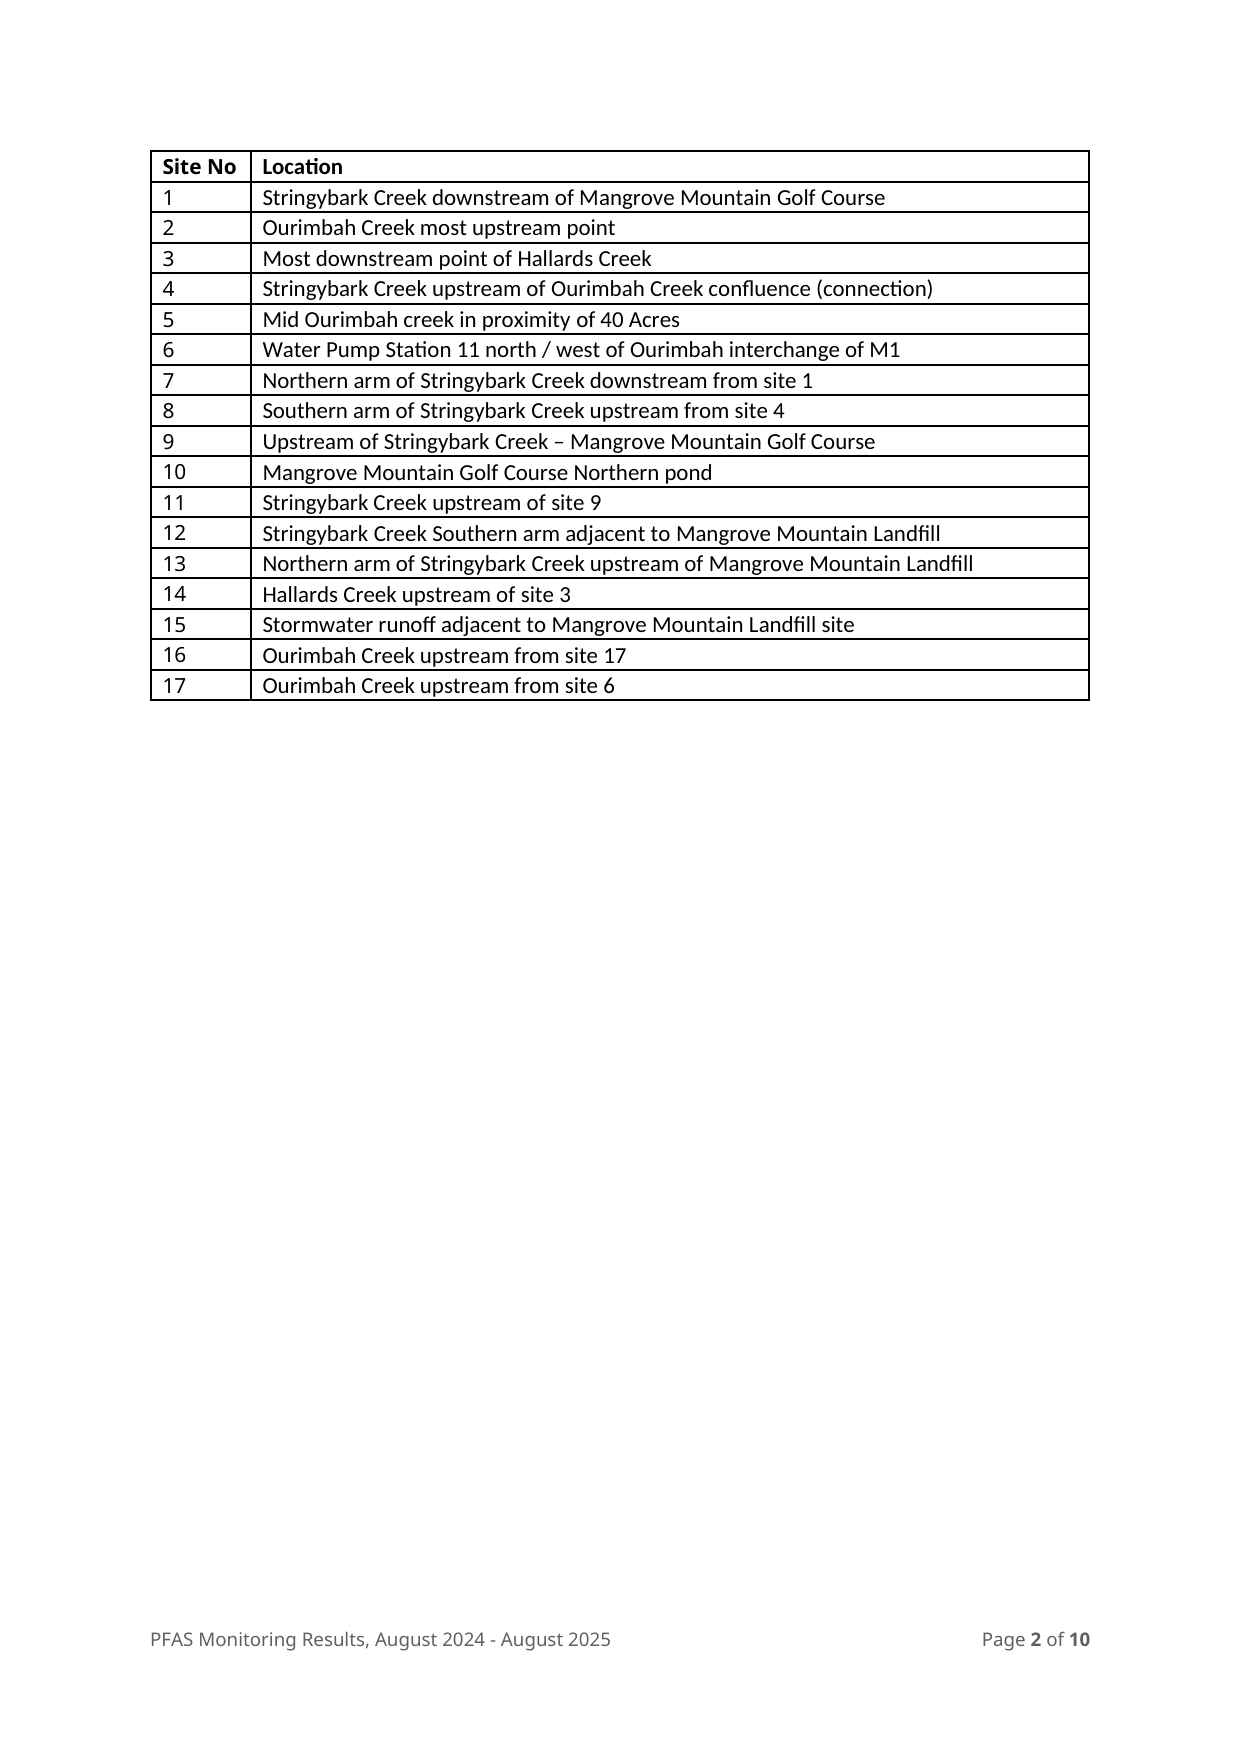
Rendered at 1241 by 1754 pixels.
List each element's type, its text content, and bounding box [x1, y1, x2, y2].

table_cell 13 [152, 549, 250, 577]
table_cell Southern arm of Stringybark Creek upstream from site 4 [252, 396, 1088, 425]
table_cell 8 [152, 396, 250, 425]
table_cell 17 [152, 671, 250, 699]
table_cell 9 [152, 427, 250, 455]
table_cell 4 [152, 274, 250, 303]
table_header Site No [152, 152, 250, 181]
table_cell Mangrove Mountain Golf Course Northern pond [252, 457, 1088, 486]
table_cell Ourimbah Creek upstream from site 17 [252, 640, 1088, 669]
table_cell 3 [152, 244, 250, 272]
table_cell Hallards Creek upstream of site 3 [252, 579, 1088, 608]
table_cell 15 [152, 610, 250, 638]
table_cell Stringybark Creek upstream of Ourimbah Creek confluence (connection) [252, 274, 1088, 303]
table_cell 12 [152, 518, 250, 547]
table_cell 16 [152, 640, 250, 669]
table_cell Stringybark Creek upstream of site 9 [252, 488, 1088, 516]
table_cell 14 [152, 579, 250, 608]
table_cell Northern arm of Stringybark Creek upstream of Mangrove Mountain Landfill [252, 549, 1088, 577]
table_cell Ourimbah Creek most upstream point [252, 213, 1088, 242]
table_cell 6 [152, 335, 250, 364]
table_cell Upstream of Stringybark Creek – Mangrove Mountain Golf Course [252, 427, 1088, 455]
table_cell Most downstream point of Hallards Creek [252, 244, 1088, 272]
table_cell 7 [152, 366, 250, 394]
table_cell Stormwater runoff adjacent to Mangrove Mountain Landfill site [252, 610, 1088, 638]
table_cell Stringybark Creek Southern arm adjacent to Mangrove Mountain Landfill [252, 518, 1088, 547]
table_cell Ourimbah Creek upstream from site 6 [252, 671, 1088, 699]
table_cell 10 [152, 457, 250, 486]
table_cell 2 [152, 213, 250, 242]
table_cell Mid Ourimbah creek in proximity of 40 Acres [252, 305, 1088, 333]
table_cell Stringybark Creek downstream of Mangrove Mountain Golf Course [252, 183, 1088, 211]
table_cell Northern arm of Stringybark Creek downstream from site 1 [252, 366, 1088, 394]
table_header Location [252, 152, 1088, 181]
table_cell 11 [152, 488, 250, 516]
table_cell Water Pump Station 11 north / west of Ourimbah interchange of M1 [252, 335, 1088, 364]
table_cell 5 [152, 305, 250, 333]
table_cell 1 [152, 183, 250, 211]
